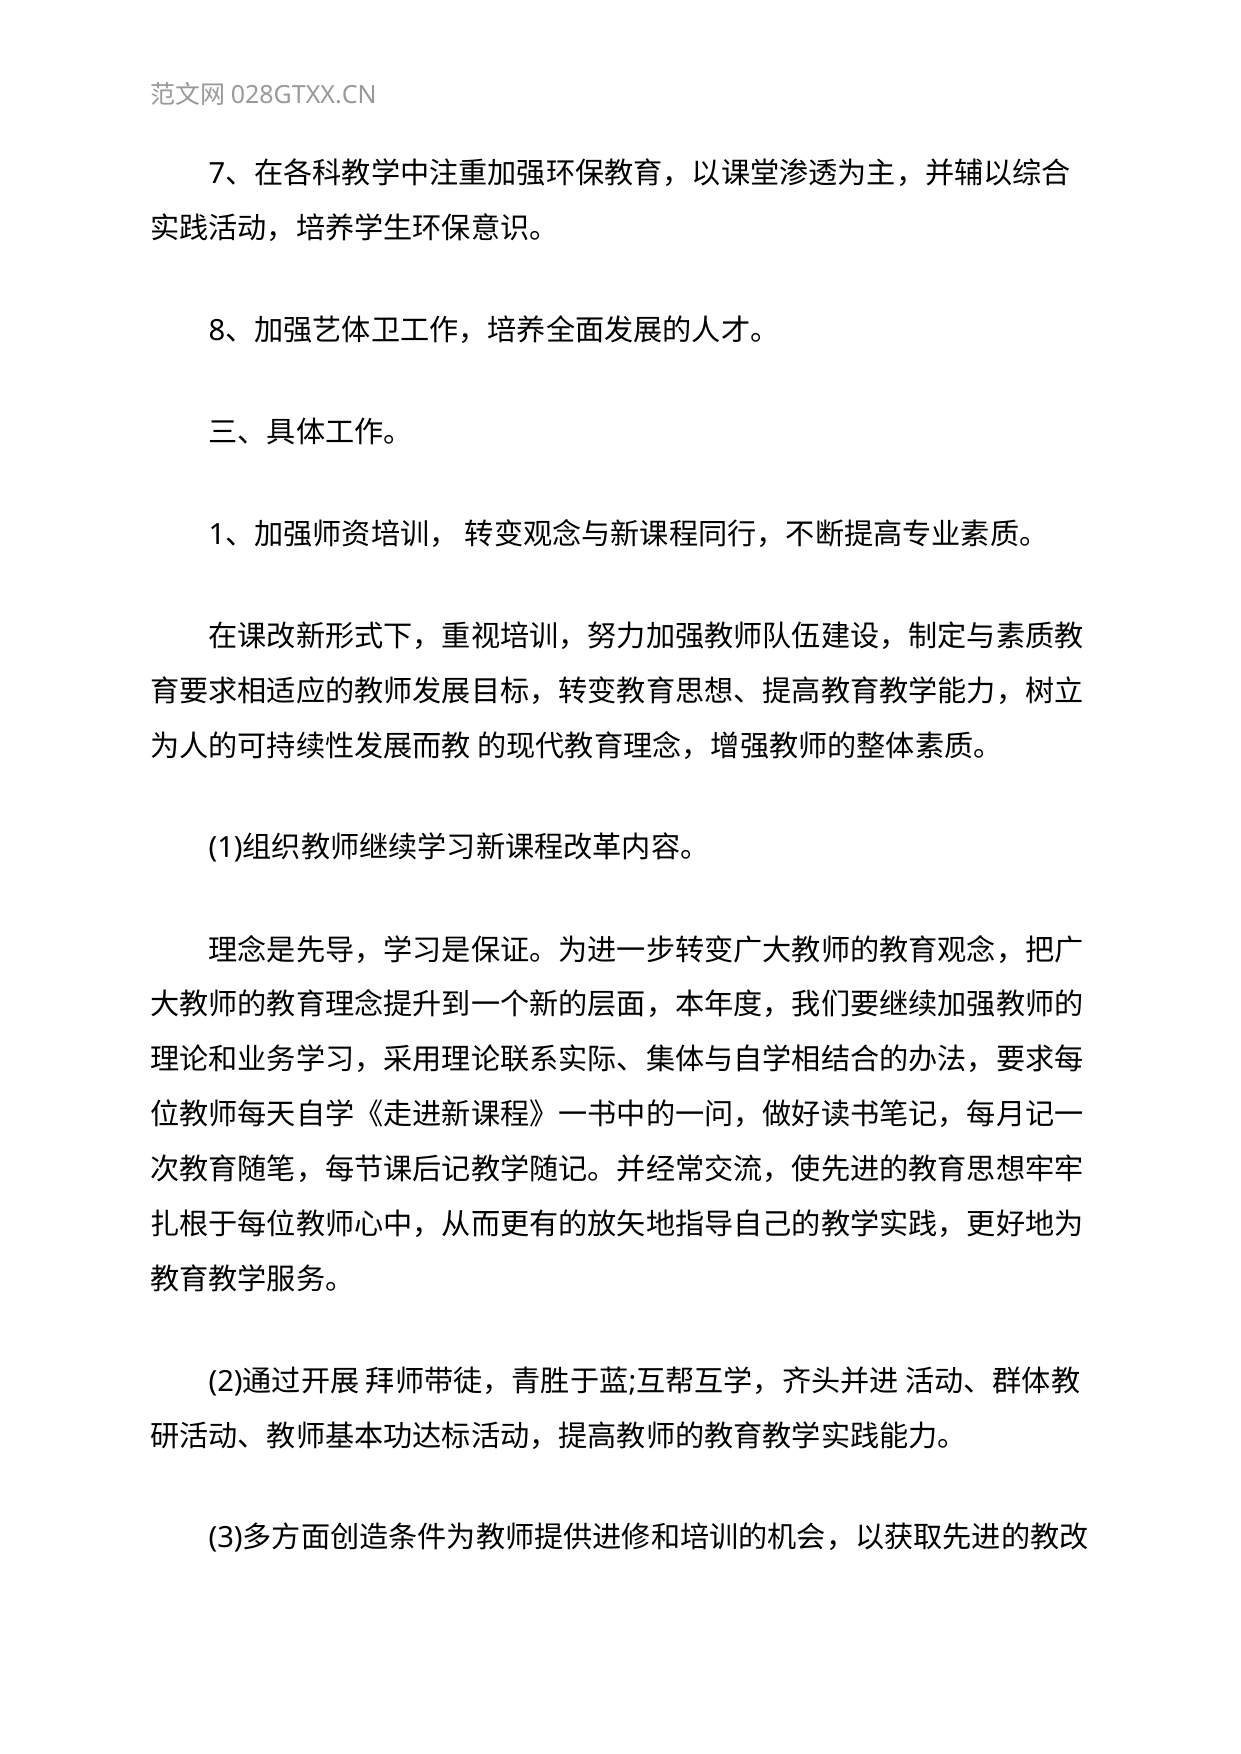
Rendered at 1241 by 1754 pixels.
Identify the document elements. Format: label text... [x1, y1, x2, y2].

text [150, 1514, 1090, 1556]
text 三、具体工作。 [150, 409, 1090, 451]
text (1)组织教师继续学习新课程改革内容。 [150, 824, 1090, 866]
text 8、加强艺体卫工作，培养全面发展的人才。 [150, 307, 1090, 349]
text 7、在各科教学中注重加强环保教育，以课堂渗透为主，并辅以综合实践活动，培养学生环保意识。 [150, 150, 1090, 247]
text 1、加强师资培训， 转变观念与新课程同行，不断提高专业素质。 [150, 511, 1090, 553]
text 在课改新形式下，重视培训，努力加强教师队伍建设，制定与素质教育要求相适应的教师发展目标，转变教育思想、提高教育教学能力，树立 为人的可持续性发展而教 的现代教育理念，增强教师的整体素质。 [150, 612, 1090, 764]
text 理念是先导，学习是保证。为进一步转变广大教师的教育观念，把广大教师的教育理念提升到一个新的层面，本年度，我们要继续加强教师的理论和业务学习，采用理论联系实际、集体与自学相结合的办法，要求每位教师每天自学《走进新课程》一书中的一问，做好读书笔记，每月记一次教育随笔，每节课后记教学随记。并经常交流，使先进的教育思想牢牢扎根于每位教师心中，从而更有的放矢地指导自己的教学实践，更好地为教育教学服务。 [150, 926, 1090, 1298]
text (2)通过开展 拜师带徒，青胜于蓝;互帮互学，齐头并进 活动、群体教研活动、教师基本功达标活动，提高教师的教育教学实践能力。 [150, 1357, 1090, 1454]
